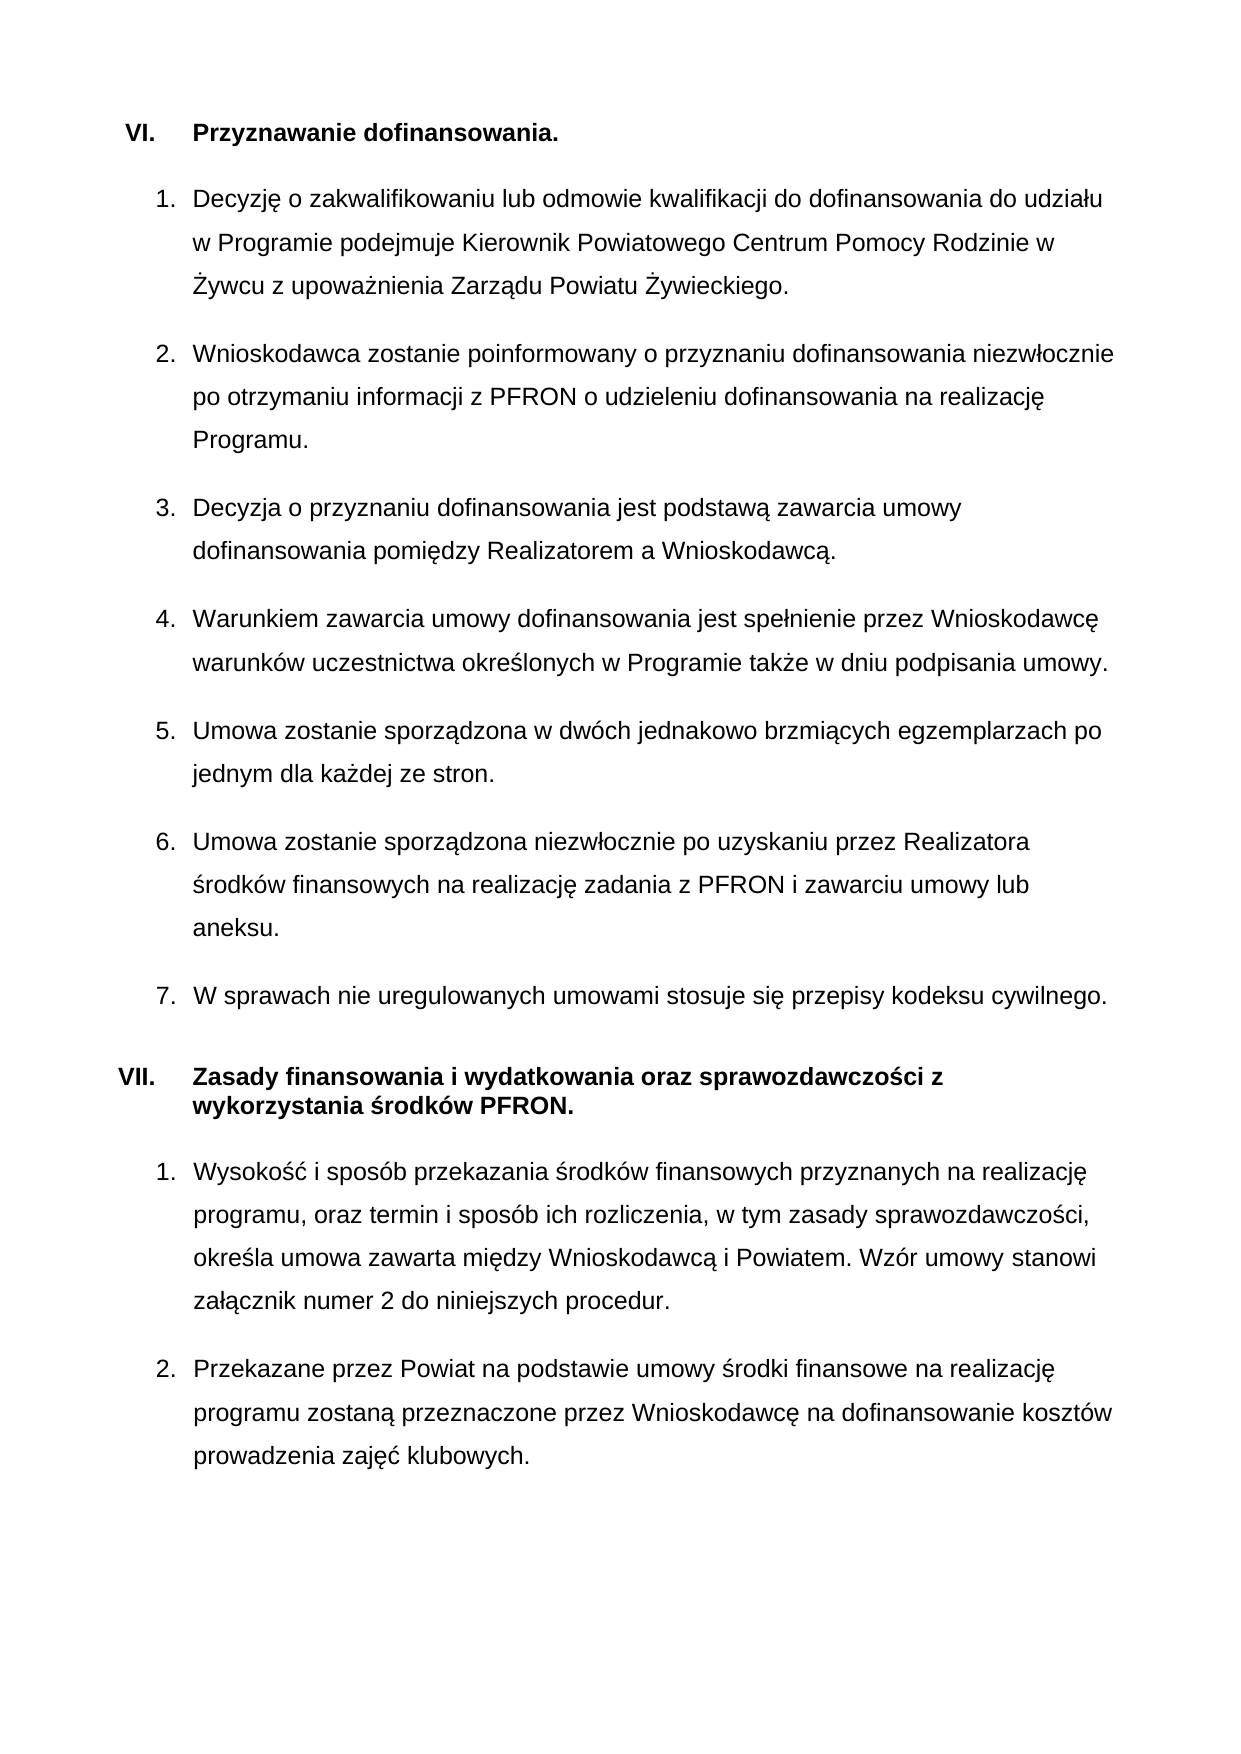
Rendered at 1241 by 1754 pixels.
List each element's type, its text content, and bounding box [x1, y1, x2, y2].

list Decyzja o przyznaniu dofinansowania jest podstawą zawarcia umowy dofinansowania pomiędzy Realizatorem a Wnioskodawcą. [155, 493, 1122, 565]
list Przekazane przez Powiat na podstawie umowy środki finansowe na realizację programu zostaną przeznaczone przez Wnioskodawcę na dofinansowanie kosztów prowadzenia zajęć klubowych. [156, 1354, 1122, 1469]
subtitle Zasady finansowania i wydatkowania oraz sprawozdawczości z wykorzystania środków PFRON. [155, 1062, 1122, 1119]
list Decyzję o zakwalifikowaniu lub odmowie kwalifikacji do dofinansowania do udziału w Programie podejmuje Kierownik Powiatowego Centrum Pomocy Rodzinie w Żywcu z upoważnienia Zarządu Powiatu Żywieckiego. [155, 184, 1122, 299]
subtitle Przyznawanie dofinansowania. [155, 118, 1122, 147]
list Umowa zostanie sporządzona w dwóch jednakowo brzmiących egzemplarzach po jednym dla każdej ze stron. [155, 716, 1122, 787]
list W sprawach nie uregulowanych umowami stosuje się przepisy kodeksu cywilnego. [156, 981, 1122, 1010]
list Wysokość i sposób przekazania środków finansowych przyznanych na realizację programu, oraz termin i sposób ich rozliczenia, w tym zasady sprawozdawczości, określa umowa zawarta między Wnioskodawcą i Powiatem. Wzór umowy stanowi załącznik numer 2 do niniejszych procedur. [156, 1157, 1122, 1315]
list Warunkiem zawarcia umowy dofinansowania jest spełnienie przez Wnioskodawcę warunków uczestnictwa określonych w Programie także w dniu podpisania umowy. [155, 604, 1122, 676]
list Umowa zostanie sporządzona niezwłocznie po uzyskaniu przez Realizatora środków finansowych na realizację zadania z PFRON i zawarciu umowy lub aneksu. [155, 827, 1122, 942]
list Wnioskodawca zostanie poinformowany o przyznaniu dofinansowania niezwłocznie po otrzymaniu informacji z PFRON o udzieleniu dofinansowania na realizację Programu. [155, 339, 1122, 454]
